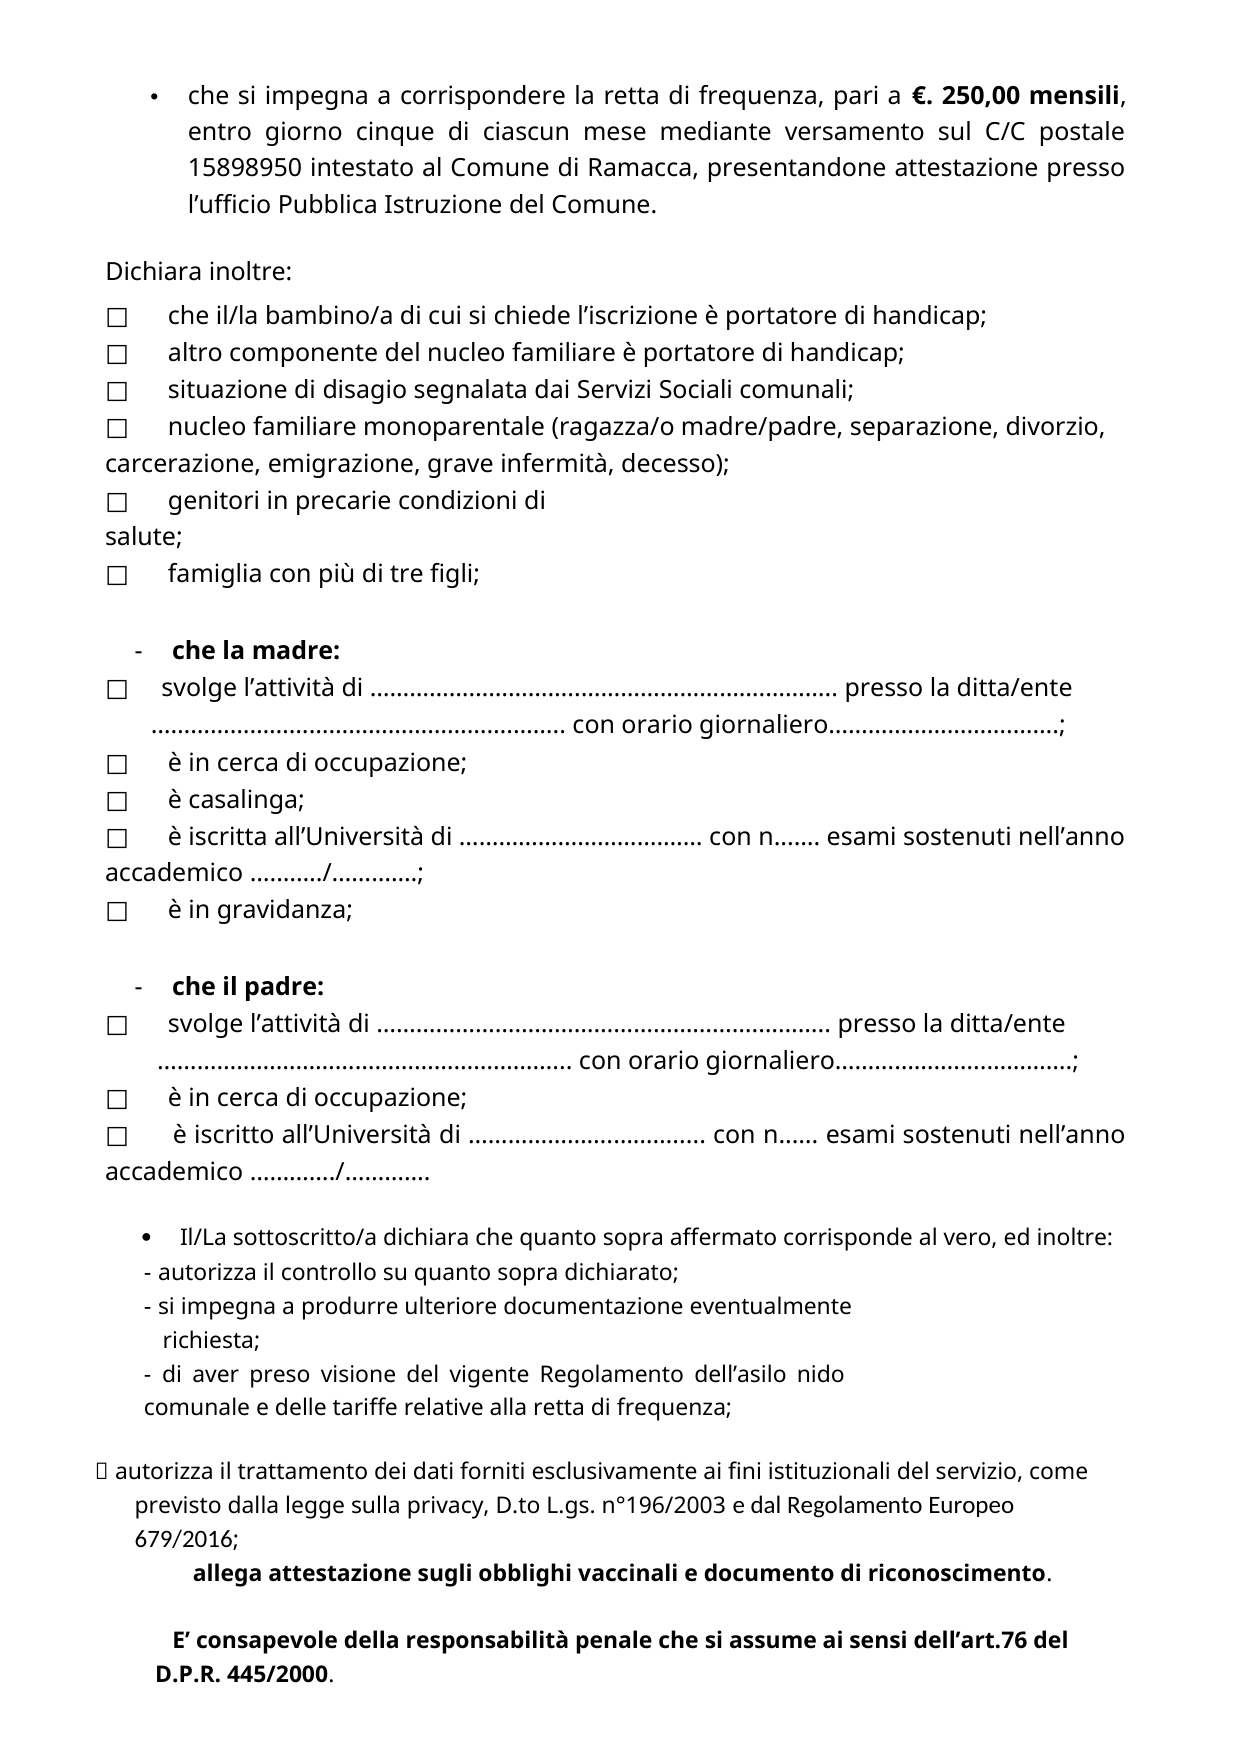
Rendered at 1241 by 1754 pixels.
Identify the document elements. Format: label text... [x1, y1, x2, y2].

text □ è casalinga; [105, 781, 1126, 815]
list che la madre: [134, 633, 1126, 667]
text □ è in cerca di occupazione; [105, 744, 1126, 778]
list che il padre: [134, 968, 1126, 1002]
text - autorizza il controllo su quanto sopra dichiarato; [144, 1256, 1101, 1288]
text □ che il/la bambino/a di cui si chiede l’iscrizione è portatore di handicap; [105, 298, 1126, 332]
text E’ consapevole della responsabilità penale che si assume ai sensi dell’art.76 del D.P.R. 445/2000. [154, 1624, 1101, 1689]
text □ è iscritta all’Università di ………………………….…… con n...…. esami sostenuti nell’anno accademico ….……./……….…; [105, 818, 1126, 889]
text - si impegna a produrre ulteriore documentazione eventualmente [144, 1290, 1101, 1321]
text Dichiara inoltre: [105, 254, 1126, 288]
text  autorizza il trattamento dei dati forniti esclusivamente ai fini istituzionali del servizio, come previsto dalla legge sulla privacy, D.to L.gs. n°196/2003 e dal Regolamento Europeo 679/2016; [94, 1455, 1101, 1554]
text ……………………………………………………... con orario giornaliero…………………..………….; [105, 1043, 1126, 1077]
text □ situazione di disagio segnalata dai Servizi Sociali comunali; [105, 372, 1126, 406]
list che si impegna a corrispondere la retta di frequenza, pari a €. 250,00 mensili, entro giorno cinque di ciascun mese mediante versamento sul C/C postale 15898950 intestato al Comune di Ramacca, presentandone attestazione presso l’ufficio Pubblica Istruzione del Comune. [150, 77, 1126, 221]
list Il/La sottoscritto/a dichiara che quanto sopra affermato corrisponde al vero, ed inoltre: [142, 1221, 1126, 1252]
text □ svolge l’attività di …………………………..……………………….……….. presso la ditta/ente [105, 670, 1126, 704]
text - di aver preso visione del vigente Regolamento dell’asilo nido comunale e delle tariffe relative alla retta di frequenza; [144, 1358, 846, 1423]
text richiesta; [144, 1324, 846, 1355]
text ……………………………………………….…….. con orario giornaliero……………………….…….; [105, 707, 1126, 741]
text □ svolge l’attività di ………………………………………………….……….. presso la ditta/ente [105, 1006, 1126, 1040]
text allega attestazione sugli obblighi vaccinali e documento di riconoscimento. [144, 1557, 1101, 1588]
text □ famiglia con più di tre figli; [105, 556, 628, 590]
text □ è in gravidanza; [105, 892, 1126, 926]
text □ genitori in precarie condizioni di salute; [105, 482, 628, 553]
text □ è in cerca di occupazione; [105, 1080, 1126, 1114]
text □ nucleo familiare monoparentale (ragazza/o madre/padre, separazione, divorzio, carcerazione, emigrazione, grave infermità, decesso); [105, 409, 1126, 479]
text □ altro componente del nucleo familiare è portatore di handicap; [105, 335, 1126, 369]
text □ è iscritto all’Università di ………………….………..... con n..…. esami sostenuti nell’anno accademico …………./…………. [105, 1117, 1126, 1187]
